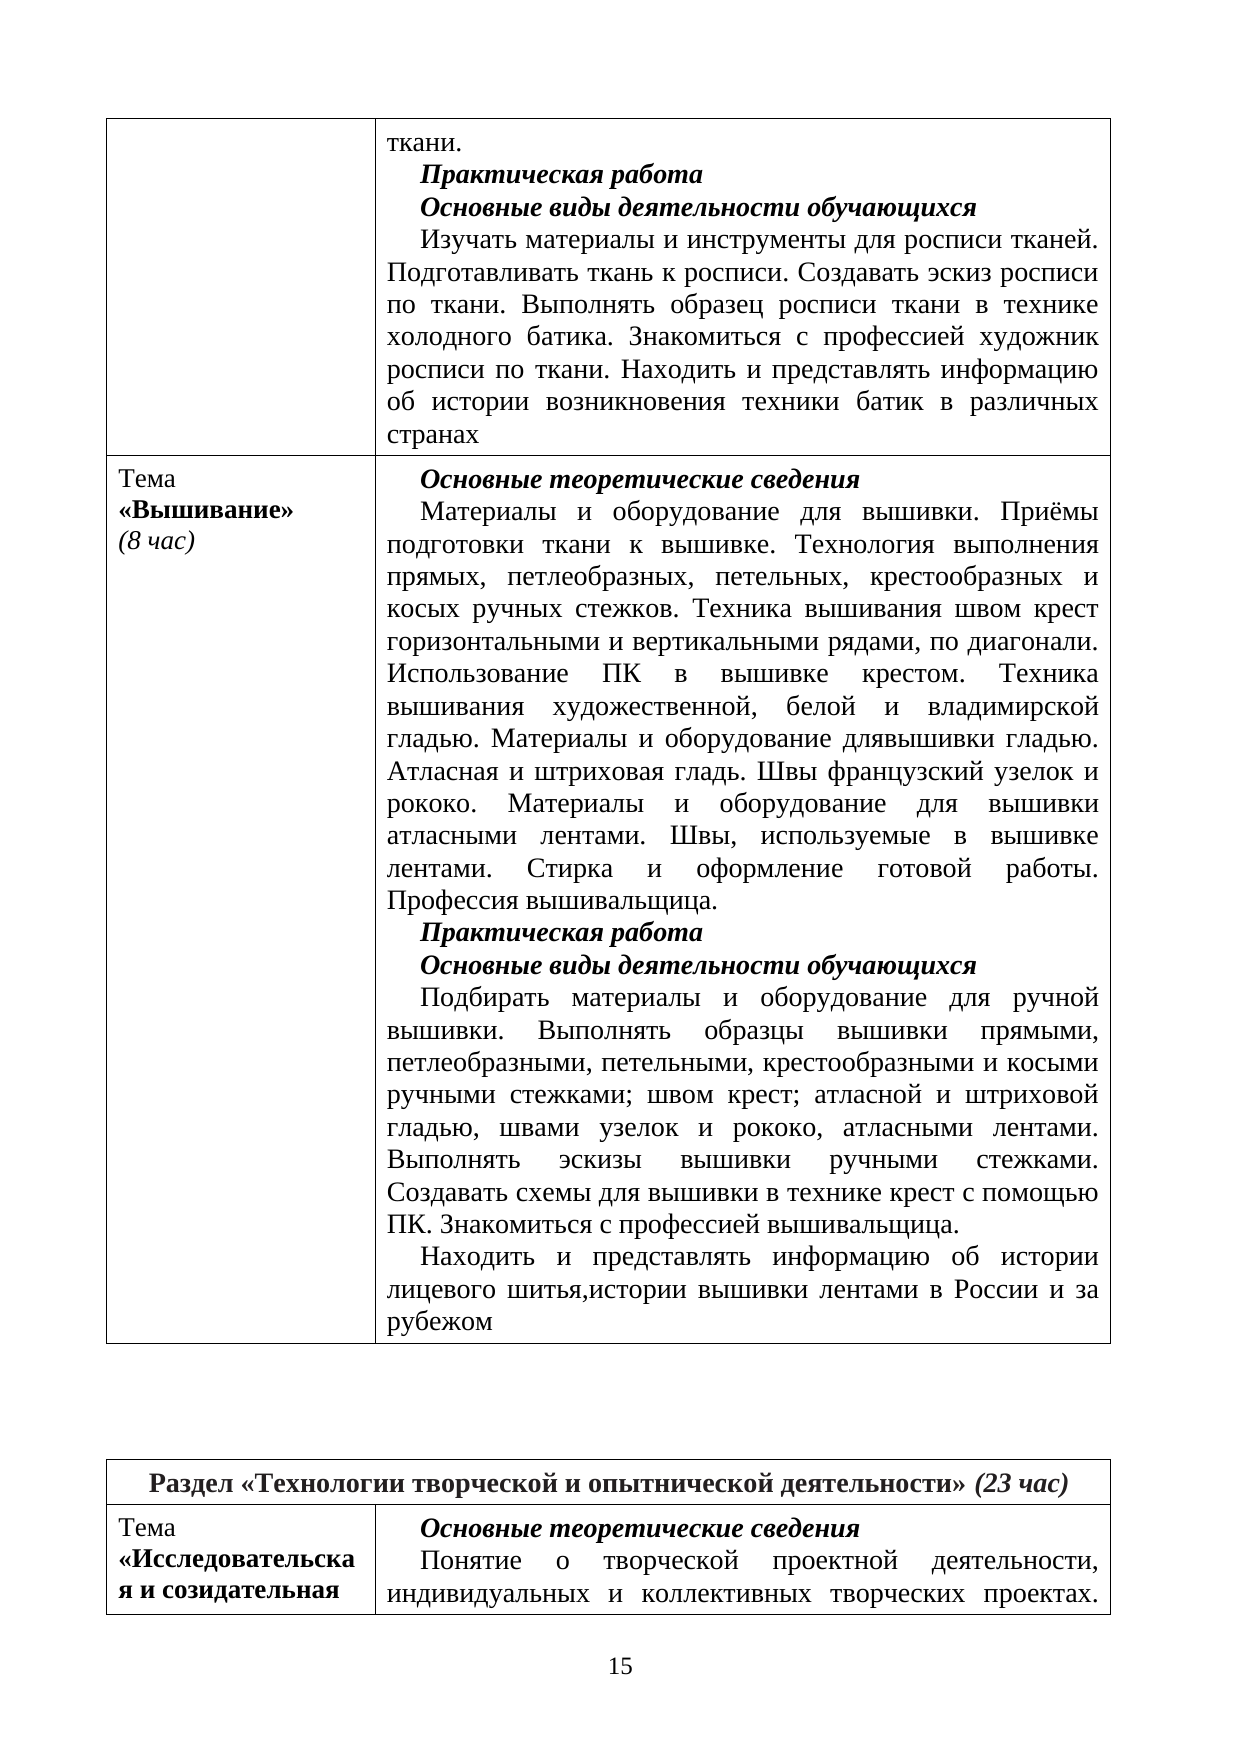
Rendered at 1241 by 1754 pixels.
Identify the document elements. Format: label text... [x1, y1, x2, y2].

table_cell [376, 119, 1110, 455]
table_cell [107, 1505, 375, 1614]
table_header Раздел «Технологии творческой и опытнической деятельности» (23 час) [107, 1460, 1110, 1504]
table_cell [107, 119, 375, 455]
table_cell Тема «Вышивание» (8 час) [107, 456, 375, 1343]
table_cell Основные теоретические сведения Материалы и оборудование для вышивки. Приёмы подготовки ткани к вышивке. Технология выполнения прямых, петлеобразных, петельных, крестообразных и косых ручных стежков. Техника вышивания швом крест горизонтальными и вертикальными рядами, по диагонали. Использование ПК в вышивке крестом. Техника вышивания художественной, белой и владимирской гладью. Материалы и оборудование длявышивки гладью. Атласная и штриховая гладь. Швы французский узелок и рококо. Материалы и оборудование для вышивки атласными лентами. Швы, используемые в вышивке лентами. Стирка и оформление готовой работы. Профессия вышивальщица. Практическая работа Основные виды деятельности обучающихся Подбирать материалы и оборудование для ручной вышивки. Выполнять образцы вышивки прямыми, петлеобразными, петельными, крестообразными и косыми ручными стежками; швом крест; атласной и штриховой гладью, швами узелок и рококо, атласными лентами. Выполнять эскизы вышивки ручными стежками. Создавать схемы для вышивки в технике крест с помощью ПК. Знакомиться с профессией вышивальщица. Находить и представлять информацию об истории лицевого шитья,истории вышивки лентами в России и за рубежом [376, 456, 1110, 1343]
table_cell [376, 1505, 1110, 1614]
